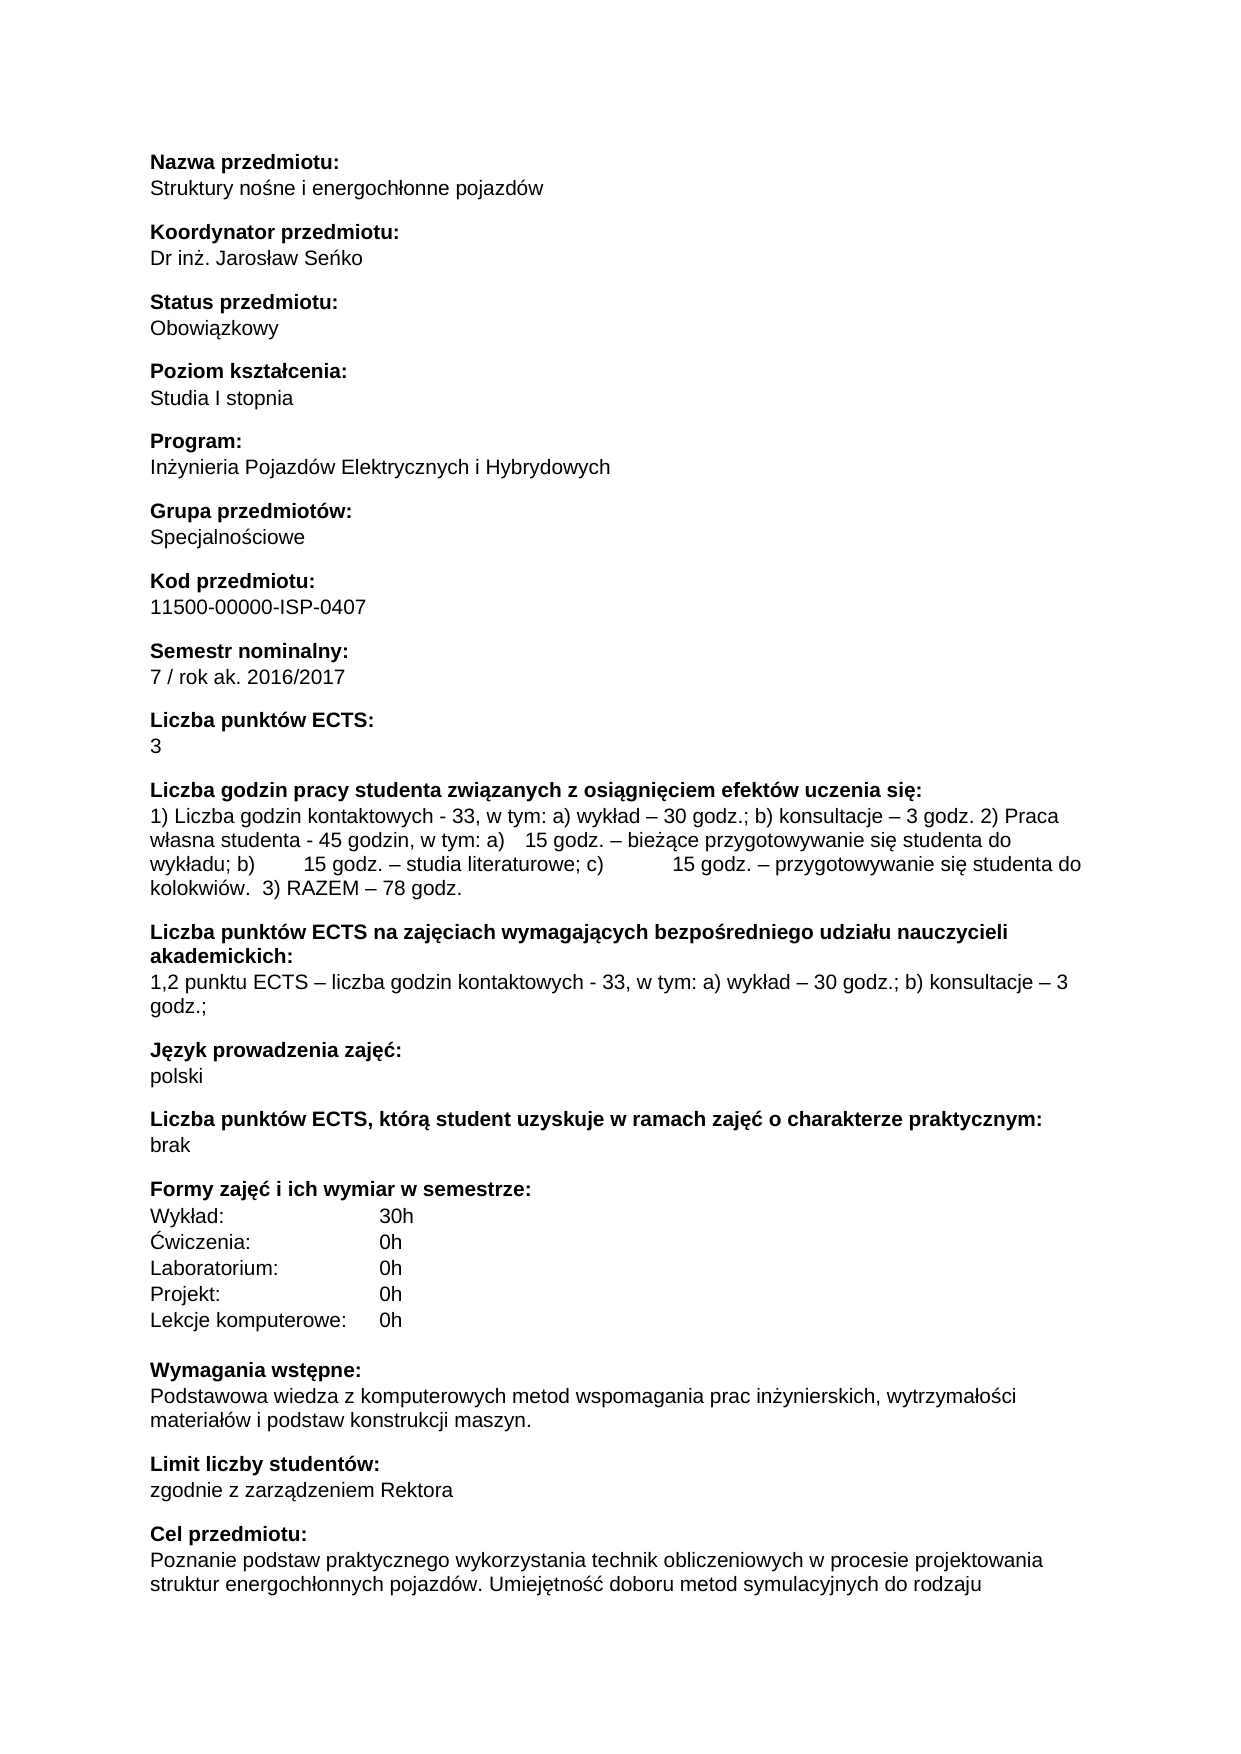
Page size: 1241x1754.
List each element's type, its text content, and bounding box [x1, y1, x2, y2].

text Obowiązkowy [150, 316, 1090, 339]
table_cell 0h [369, 1228, 597, 1254]
table_header Wykład: [140, 1204, 367, 1228]
text Dr inż. Jarosław Seńko [150, 246, 1090, 270]
text Podstawowa wiedza z komputerowych metod wspomagania prac inżynierskich, wytrzymałości materiałów i podstaw konstrukcji maszyn. [150, 1384, 1090, 1432]
text Kod przedmiotu: [150, 569, 1090, 593]
table_cell 0h [369, 1306, 597, 1332]
text 3 [150, 734, 1090, 758]
text polski [150, 1063, 1090, 1087]
text Grupa przedmiotów: [150, 499, 1090, 523]
table_header 30h [369, 1204, 597, 1228]
text Język prowadzenia zajęć: [150, 1037, 1090, 1061]
text Wymagania wstępne: [150, 1358, 1090, 1382]
text Liczba punktów ECTS, którą student uzyskuje w ramach zajęć o charakterze praktycznym: [150, 1107, 1090, 1131]
text Liczba punktów ECTS na zajęciach wymagających bezpośredniego udziału nauczycieli akademickich: [150, 920, 1090, 968]
table_cell Ćwiczenia: [140, 1230, 367, 1254]
table_cell Lekcje komputerowe: [140, 1308, 367, 1332]
text 1,2 punktu ECTS – liczba godzin kontaktowych - 33, w tym: a) wykład – 30 godz.; b) konsultacje – 3 godz.; [150, 970, 1090, 1018]
text Status przedmiotu: [150, 289, 1090, 313]
text Struktury nośne i energochłonne pojazdów [150, 176, 1090, 200]
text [150, 1547, 1090, 1595]
text Program: [150, 429, 1090, 453]
text Cel przedmiotu: [150, 1521, 1090, 1545]
text Liczba godzin pracy studenta związanych z osiągnięciem efektów uczenia się: [150, 778, 1090, 802]
text Nazwa przedmiotu: [150, 150, 1090, 174]
text 11500-00000-ISP-0407 [150, 595, 1090, 619]
text Liczba punktów ECTS: [150, 708, 1090, 732]
text zgodnie z zarządzeniem Rektora [150, 1478, 1090, 1502]
text Poziom kształcenia: [150, 359, 1090, 383]
text Limit liczby studentów: [150, 1452, 1090, 1476]
table_cell Projekt: [140, 1282, 367, 1306]
text Studia I stopnia [150, 385, 1090, 409]
text brak [150, 1133, 1090, 1157]
text Formy zajęć i ich wymiar w semestrze: [150, 1177, 1090, 1201]
table_cell Laboratorium: [140, 1256, 367, 1280]
text Semestr nominalny: [150, 638, 1090, 662]
text 7 / rok ak. 2016/2017 [150, 664, 1090, 688]
text Inżynieria Pojazdów Elektrycznych i Hybrydowych [150, 455, 1090, 479]
text Specjalnościowe [150, 525, 1090, 549]
text Koordynator przedmiotu: [150, 220, 1090, 244]
table_cell 0h [369, 1254, 597, 1280]
table_cell 0h [369, 1280, 597, 1306]
text 1) Liczba godzin kontaktowych - 33, w tym: a) wykład – 30 godz.; b) konsultacje – 3 godz. 2) Praca własna studenta - 45 godzin, w tym: a) 15 godz. – bieżące przygotowywanie się studenta do wykładu; b) 15 godz. – studia literaturowe; c) 15 godz. – przygotowywanie się studenta do kolokwiów. 3) RAZEM – 78 godz. [150, 804, 1090, 900]
